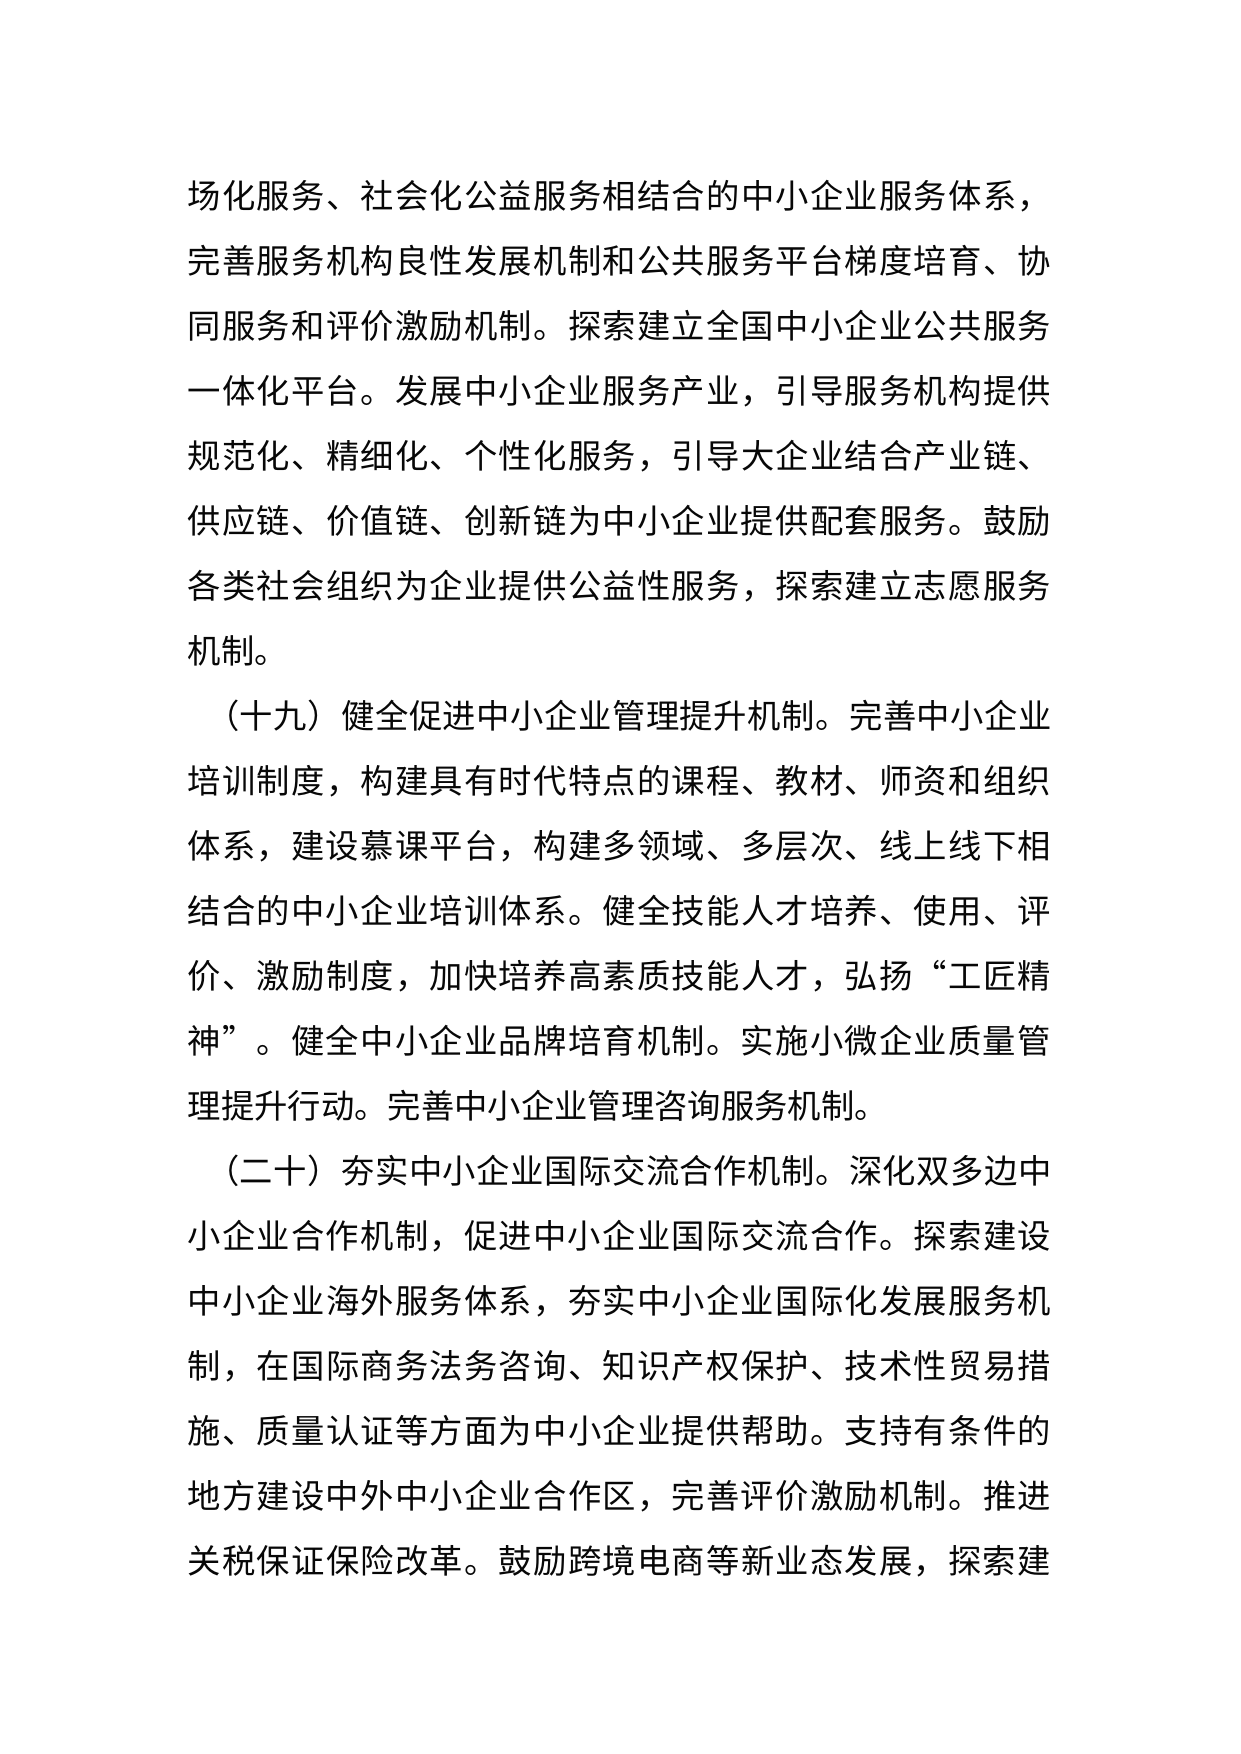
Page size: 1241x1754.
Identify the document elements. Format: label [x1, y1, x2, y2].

text [187, 162, 1053, 1592]
